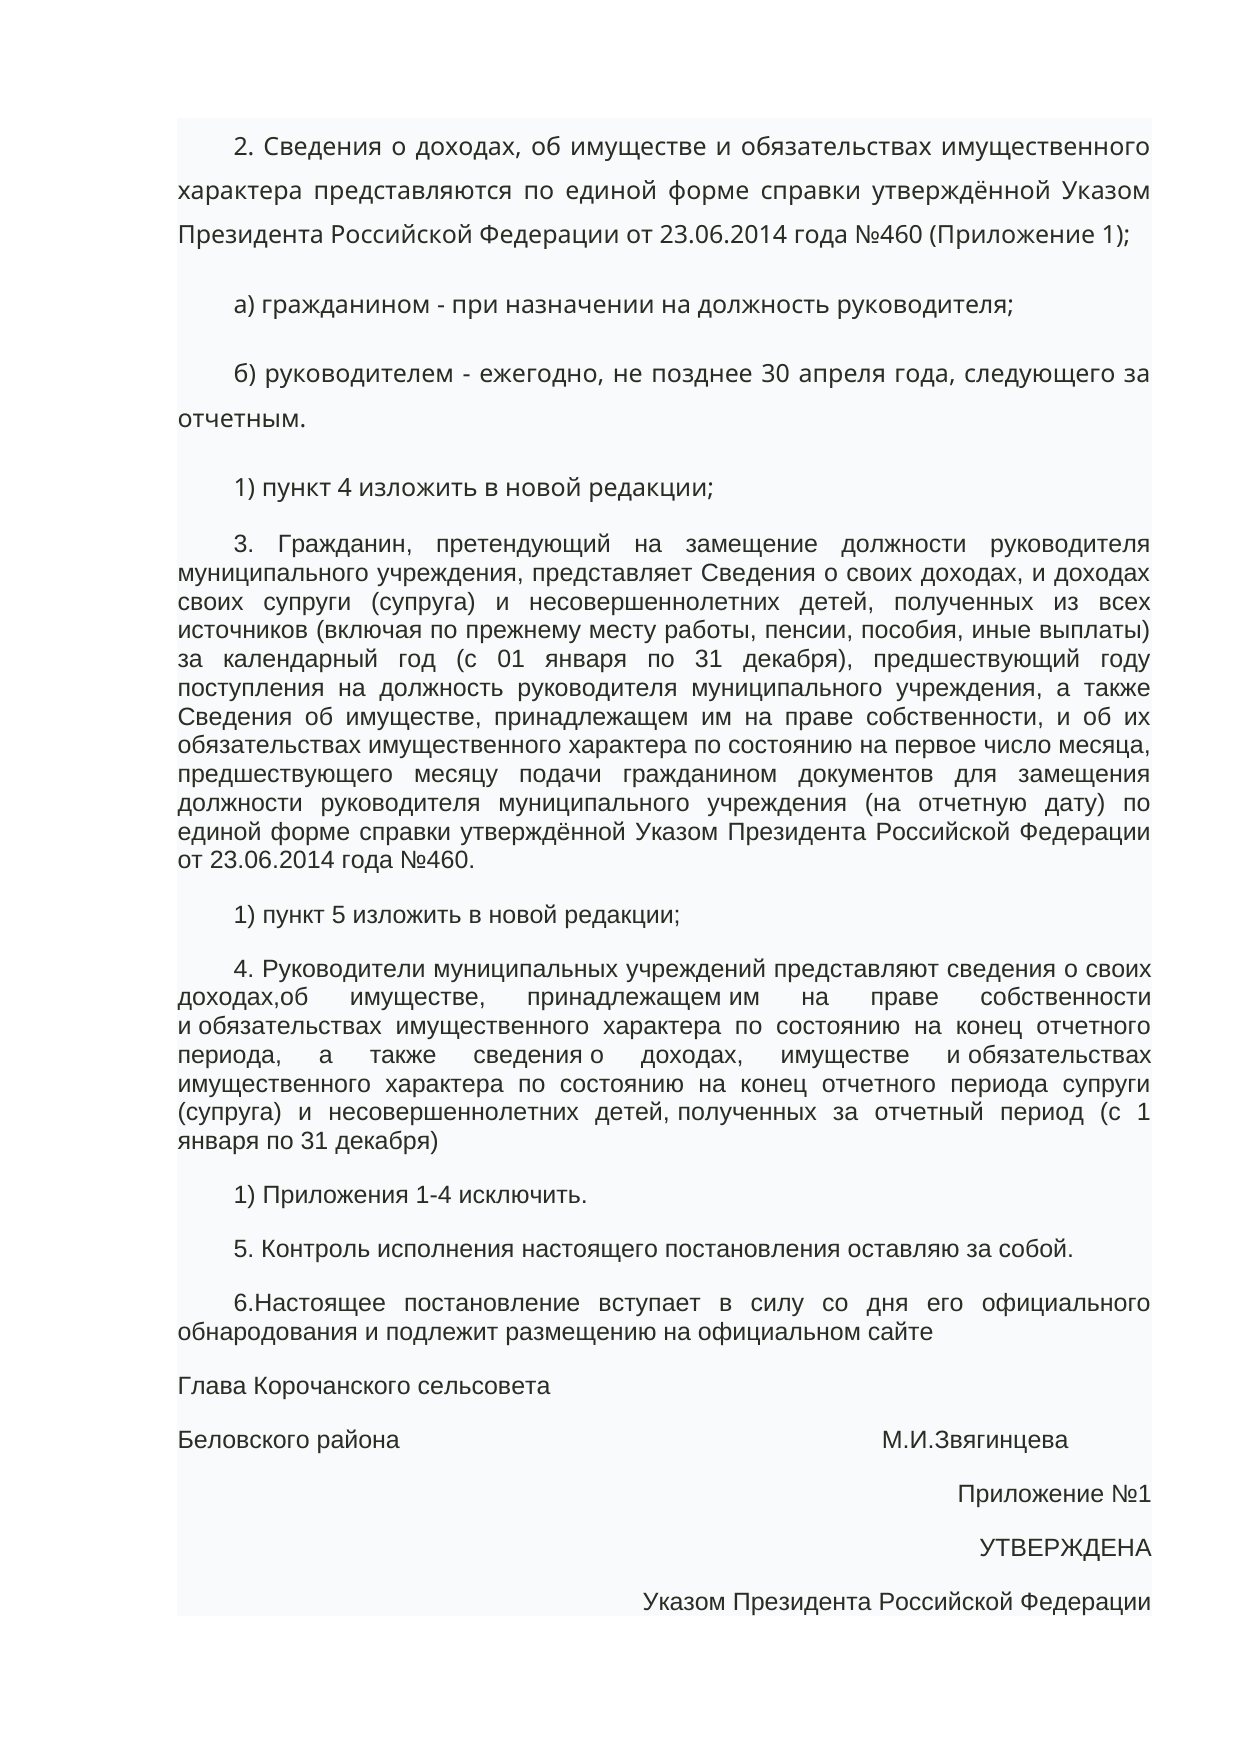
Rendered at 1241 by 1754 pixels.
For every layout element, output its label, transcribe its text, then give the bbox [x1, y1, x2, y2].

text 3. Гражданин, претендующий на замещение должности руководителя муниципального учреждения, представляет Сведения о своих доходах, и доходах своих супруги (супруга) и несовершеннолетних детей, полученных из всех источников (включая по прежнему месту работы, пенсии, пособия, иные выплаты) за календарный год (с 01 января по 31 декабря), предшествующий году поступления на должность руководителя муниципального учреждения, а также Сведения об имуществе, принадлежащем им на праве собственности, и об их обязательствах имущественного характера по состоянию на первое число месяца, предшествующего месяцу подачи гражданином документов для замещения должности руководителя муниципального учреждения (на отчетную дату) по единой форме справки утверждённой Указом Президента Российской Федерации от 23.06.2014 года №460. [177, 529, 1152, 874]
text 4. Руководители муниципальных учреждений представляют сведения о своих доходах,об имуществе, принадлежащем им на праве собственности и обязательствах имущественного характера по состоянию на конец отчетного периода, а также сведения о доходах, имуществе и обязательствах имущественного характера по состоянию на конец отчетного периода супруги (супруга) и несовершеннолетних детей, полученных за отчетный период (с 1 января по 31 декабря) [177, 954, 1152, 1155]
text Глава Корочанского сельсовета [177, 1371, 1152, 1400]
text УТВЕРЖДЕНА [177, 1533, 1152, 1562]
text 1) Приложения 1-4 исключить. [177, 1180, 1152, 1209]
text 5. Контроль исполнения настоящего постановления оставляю за собой. [177, 1234, 1152, 1263]
text 2. Сведения о доходах, об имуществе и обязательствах имущественного характера представляются по единой форме справки утверждённой Указом Президента Российской Федерации от 23.06.2014 года №460 (Приложение 1); [177, 118, 1152, 251]
text 6.Настоящее постановление вступает в силу со дня его официального обнародования и подлежит размещению на официальном сайте [177, 1288, 1152, 1346]
text 1) пункт 5 изложить в новой редакции; [177, 899, 1152, 928]
text Беловского района М.И.Звягинцева [177, 1425, 1152, 1454]
text Указом Президента Российской Федерации [177, 1587, 1152, 1616]
text а) гражданином - при назначении на должность руководителя; [177, 276, 1152, 321]
text Приложение №1 [177, 1479, 1152, 1508]
text б) руководителем - ежегодно, не позднее 30 апреля года, следующего за отчетным. [177, 346, 1152, 434]
text 1) пункт 4 изложить в новой редакции; [177, 460, 1152, 504]
